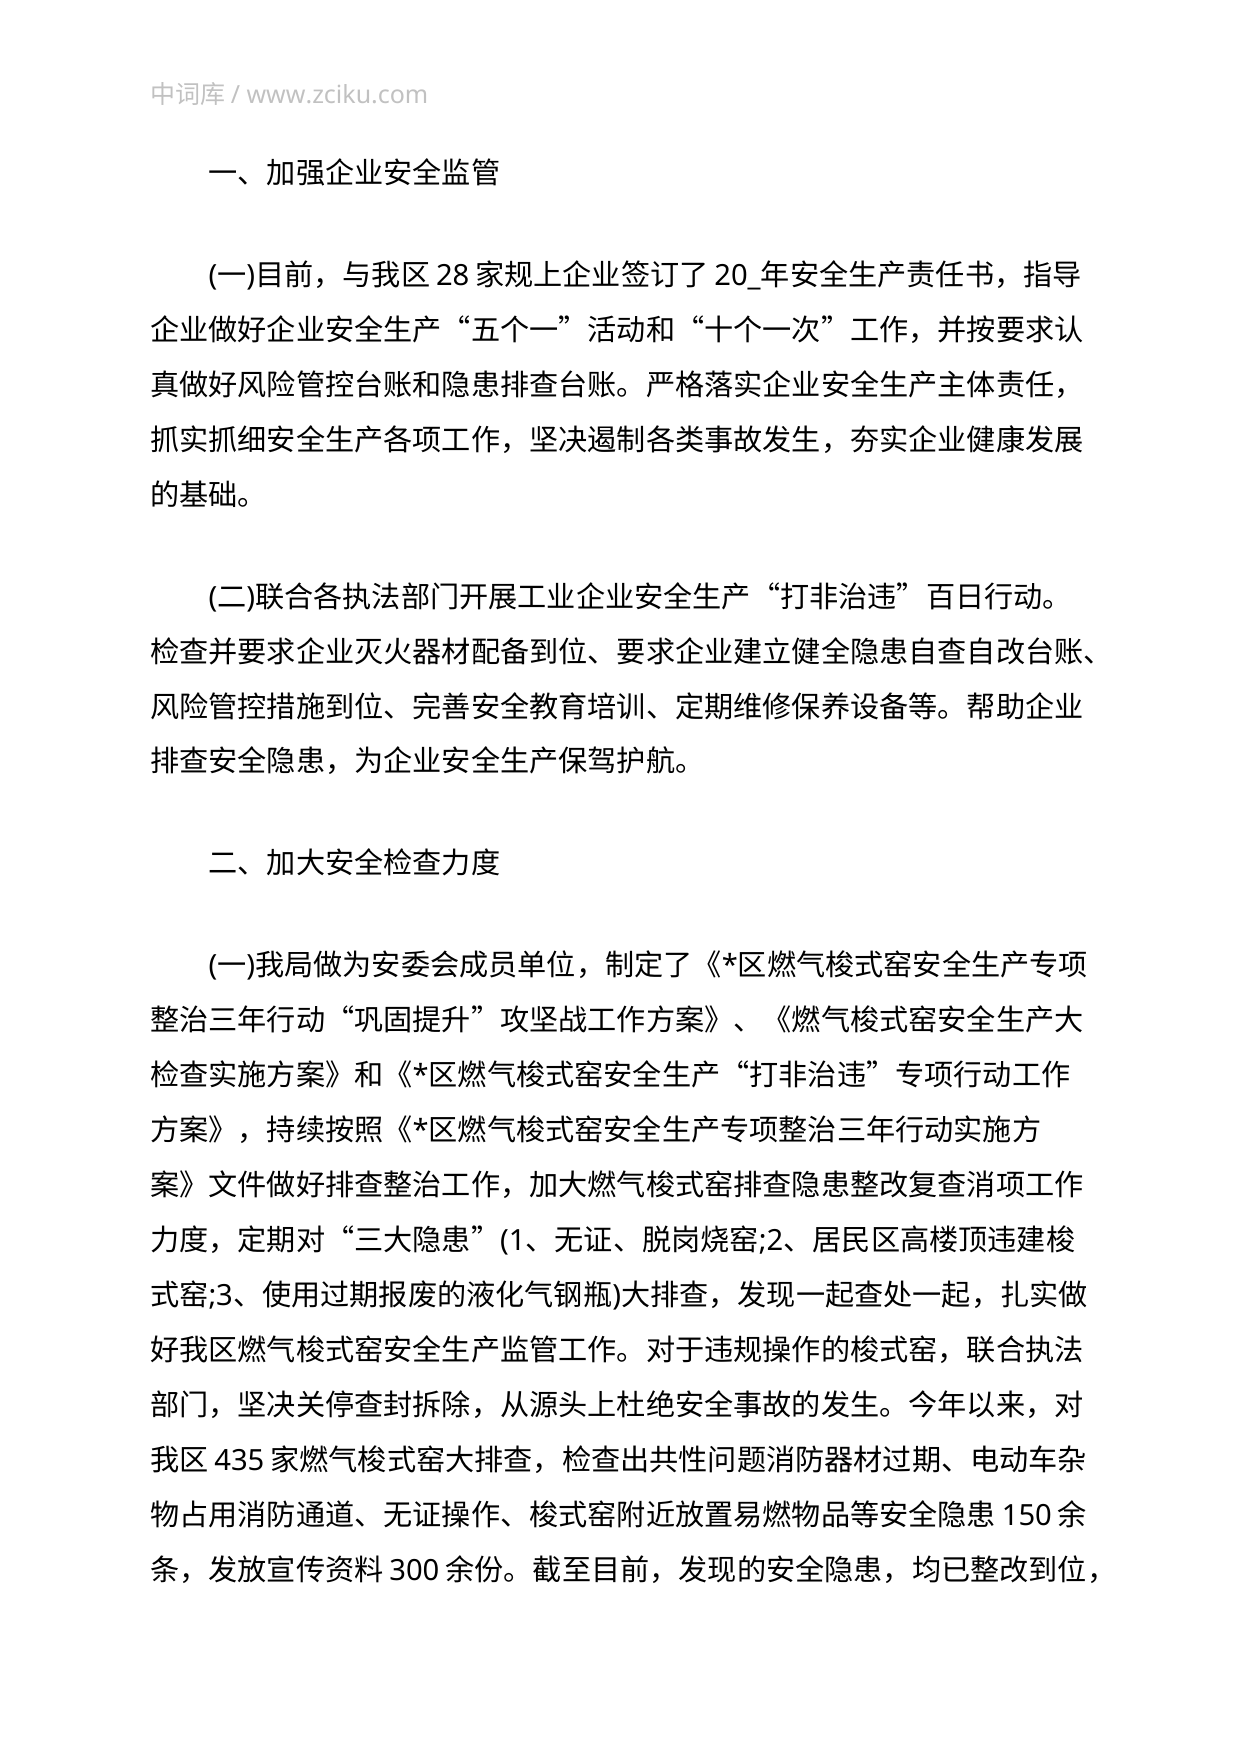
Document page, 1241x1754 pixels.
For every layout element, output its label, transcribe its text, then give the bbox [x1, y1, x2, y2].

text 一、加强企业安全监管 [150, 150, 1090, 192]
text (一)目前，与我区28家规上企业签订了20_年安全生产责任书，指导企业做好企业安全生产“五个一”活动和“十个一次”工作，并按要求认真做好风险管控台账和隐患排查台账。严格落实企业安全生产主体责任，抓实抓细安全生产各项工作，坚决遏制各类事故发生，夯实企业健康发展的基础。 [150, 252, 1090, 514]
text (二)联合各执法部门开展工业企业安全生产“打非治违”百日行动。检查并要求企业灭火器材配备到位、要求企业建立健全隐患自查自改台账、风险管控措施到位、完善安全教育培训、定期维修保养设备等。帮助企业排查安全隐患，为企业安全生产保驾护航。 [150, 573, 1090, 780]
text 二、加大安全检查力度 [150, 840, 1090, 882]
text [150, 942, 1090, 1588]
